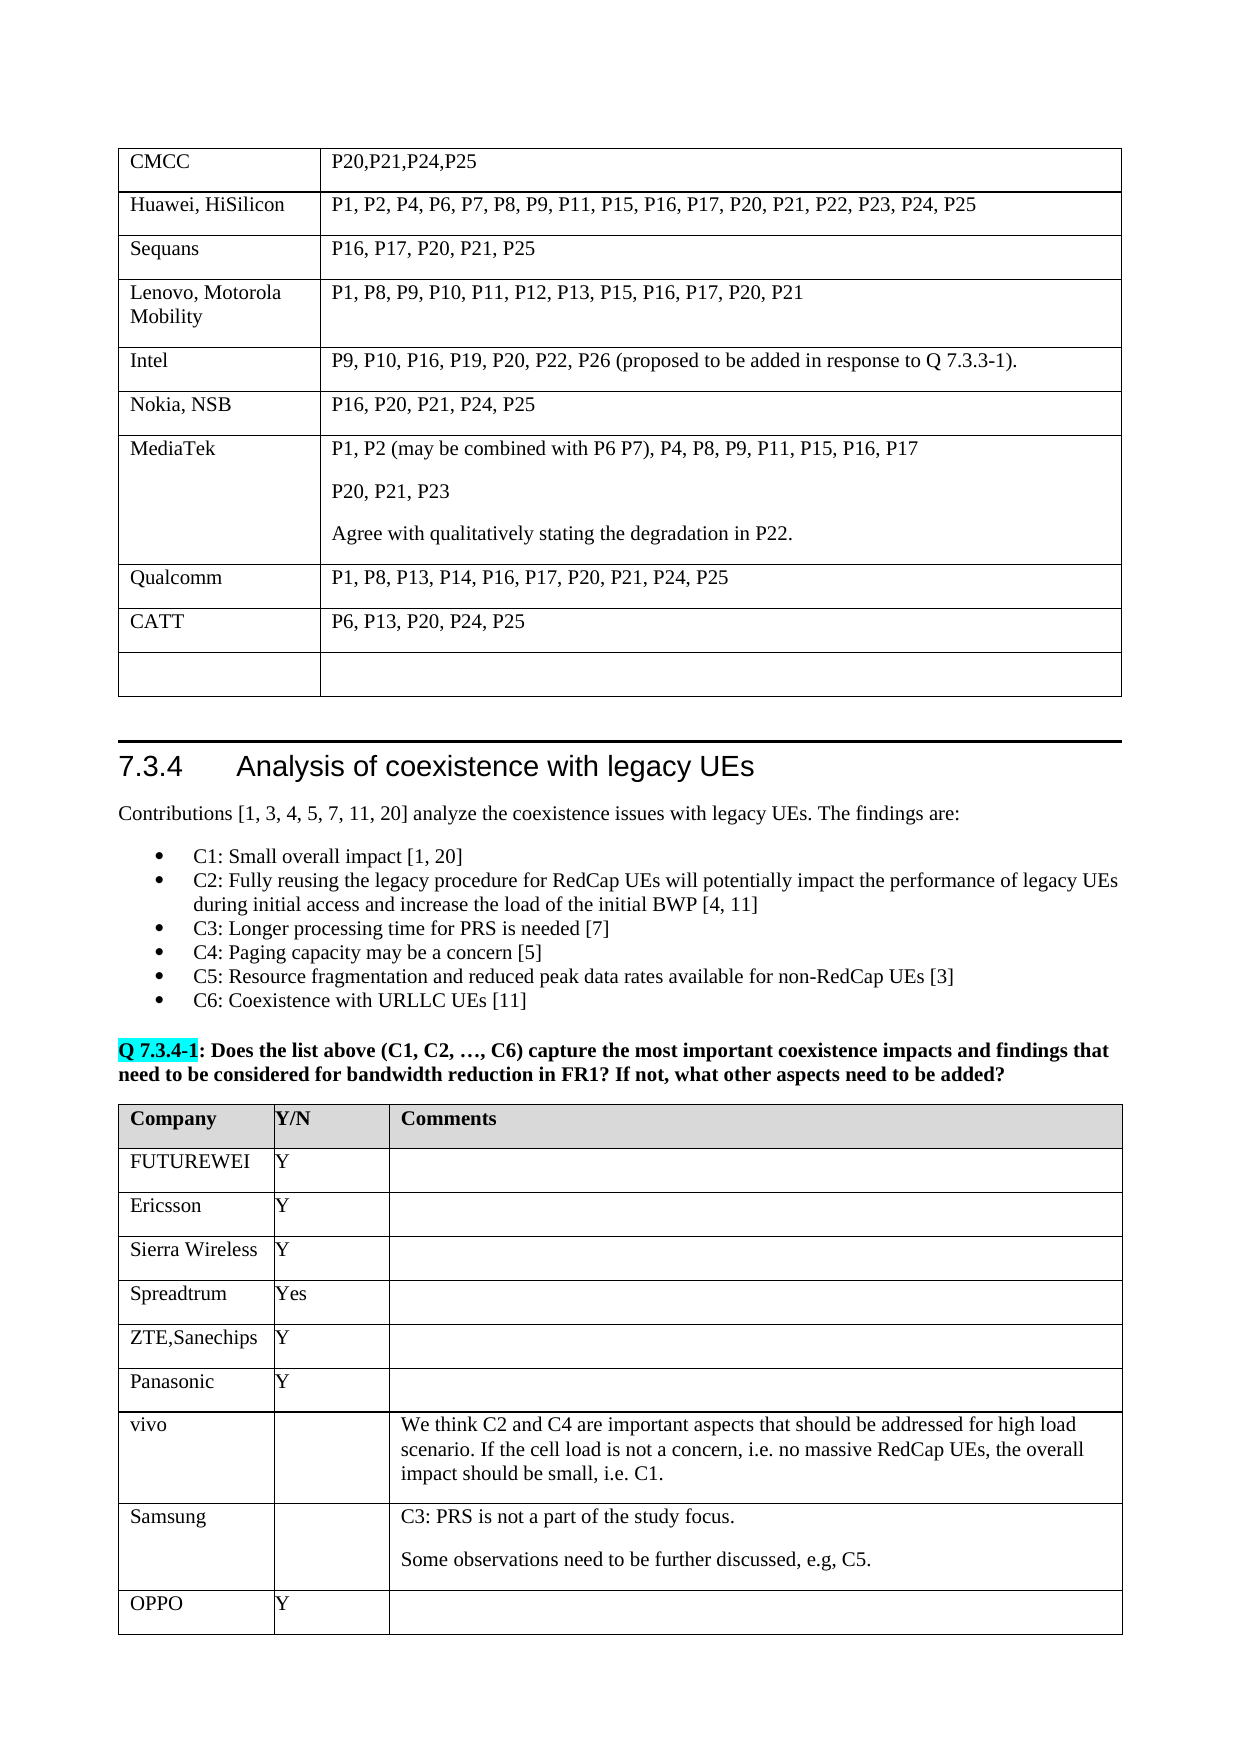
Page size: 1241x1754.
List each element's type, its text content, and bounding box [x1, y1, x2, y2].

table_cell CATT [119, 609, 320, 652]
list C6: Coexistence with URLLC UEs [11] [156, 988, 1122, 1012]
table_cell [275, 1504, 389, 1590]
table_cell P16, P17, P20, P21, P25 [321, 236, 1121, 279]
list C3: Longer processing time for PRS is needed [7] [156, 916, 1122, 940]
table_cell Qualcomm [119, 565, 320, 608]
table_cell [390, 1149, 1122, 1192]
table_cell ZTE,Sanechips [119, 1325, 274, 1367]
table_cell P6, P13, P20, P24, P25 [321, 609, 1121, 652]
table_cell Panasonic [119, 1369, 274, 1411]
table_cell Sierra Wireless [119, 1237, 274, 1280]
table_cell Y [275, 1237, 389, 1280]
table_cell [390, 1591, 1122, 1634]
table_cell [390, 1369, 1122, 1411]
table_cell Intel [119, 348, 320, 391]
table_cell P1, P2 (may be combined with P6 P7), P4, P8, P9, P11, P15, P16, P17 P20, P21, P23 Agree with qualitatively stating the degradation in P22. [321, 436, 1121, 564]
list C2: Fully reusing the legacy procedure for RedCap UEs will potentially impact the performance of legacy UEs during initial access and increase the load of the initial BWP [4, 11] [156, 868, 1122, 916]
table_cell [390, 1281, 1122, 1324]
table_cell [390, 1325, 1122, 1367]
table_cell CMCC [119, 149, 320, 191]
table_cell OPPO [119, 1591, 274, 1634]
table_cell Y [275, 1193, 389, 1236]
table_cell [119, 653, 320, 696]
table_cell Lenovo, Motorola Mobility [119, 280, 320, 347]
list C4: Paging capacity may be a concern [5] [156, 940, 1122, 964]
table_header Comments [390, 1105, 1122, 1148]
table_header Company [119, 1105, 274, 1148]
table_cell [321, 653, 1121, 696]
table_cell Samsung [119, 1504, 274, 1590]
list C1: Small overall impact [1, 20] [156, 844, 1122, 868]
table_cell P20,P21,P24,P25 [321, 149, 1121, 191]
table_cell FUTUREWEI [119, 1149, 274, 1192]
table_cell We think C2 and C4 are important aspects that should be addressed for high load scenario. If the cell load is not a concern, i.e. no massive RedCap UEs, the overall impact should be small, i.e. C1. [390, 1413, 1122, 1503]
table_cell [275, 1413, 389, 1503]
table_cell Sequans [119, 236, 320, 279]
table_cell [390, 1193, 1122, 1236]
subtitle 7.3.4 Analysis of coexistence with legacy UEs [118, 743, 1122, 782]
table_cell C3: PRS is not a part of the study focus. Some observations need to be further discussed, e.g, C5. [390, 1504, 1122, 1590]
table_cell P1, P8, P13, P14, P16, P17, P20, P21, P24, P25 [321, 565, 1121, 608]
table_cell Yes [275, 1281, 389, 1324]
text Contributions [1, 3, 4, 5, 7, 11, 20] analyze the coexistence issues with legacy UEs. The findings are: [118, 801, 1122, 825]
table_cell Nokia, NSB [119, 392, 320, 435]
table_header Y/N [275, 1105, 389, 1148]
table_cell [390, 1237, 1122, 1280]
table_cell P9, P10, P16, P19, P20, P22, P26 (proposed to be added in response to Q 7.3.3-1). [321, 348, 1121, 391]
list C5: Resource fragmentation and reduced peak data rates available for non-RedCap UEs [3] [156, 964, 1122, 988]
table_cell Ericsson [119, 1193, 274, 1236]
table_cell Spreadtrum [119, 1281, 274, 1324]
table_cell Huawei, HiSilicon [119, 193, 320, 235]
text Q 7.3.4-1: Does the list above (C1, C2, …, C6) capture the most important coexistence impacts and findings that need to be considered for bandwidth reduction in FR1? If not, what other aspects need to be added? [118, 1037, 1122, 1086]
table_cell MediaTek [119, 436, 320, 564]
table_cell Y [275, 1591, 389, 1634]
table_cell Y [275, 1325, 389, 1367]
table_cell P1, P2, P4, P6, P7, P8, P9, P11, P15, P16, P17, P20, P21, P22, P23, P24, P25 [321, 193, 1121, 235]
table_cell P1, P8, P9, P10, P11, P12, P13, P15, P16, P17, P20, P21 [321, 280, 1121, 347]
table_cell P16, P20, P21, P24, P25 [321, 392, 1121, 435]
table_cell Y [275, 1369, 389, 1411]
table_cell vivo [119, 1413, 274, 1503]
table_cell Y [275, 1149, 389, 1192]
